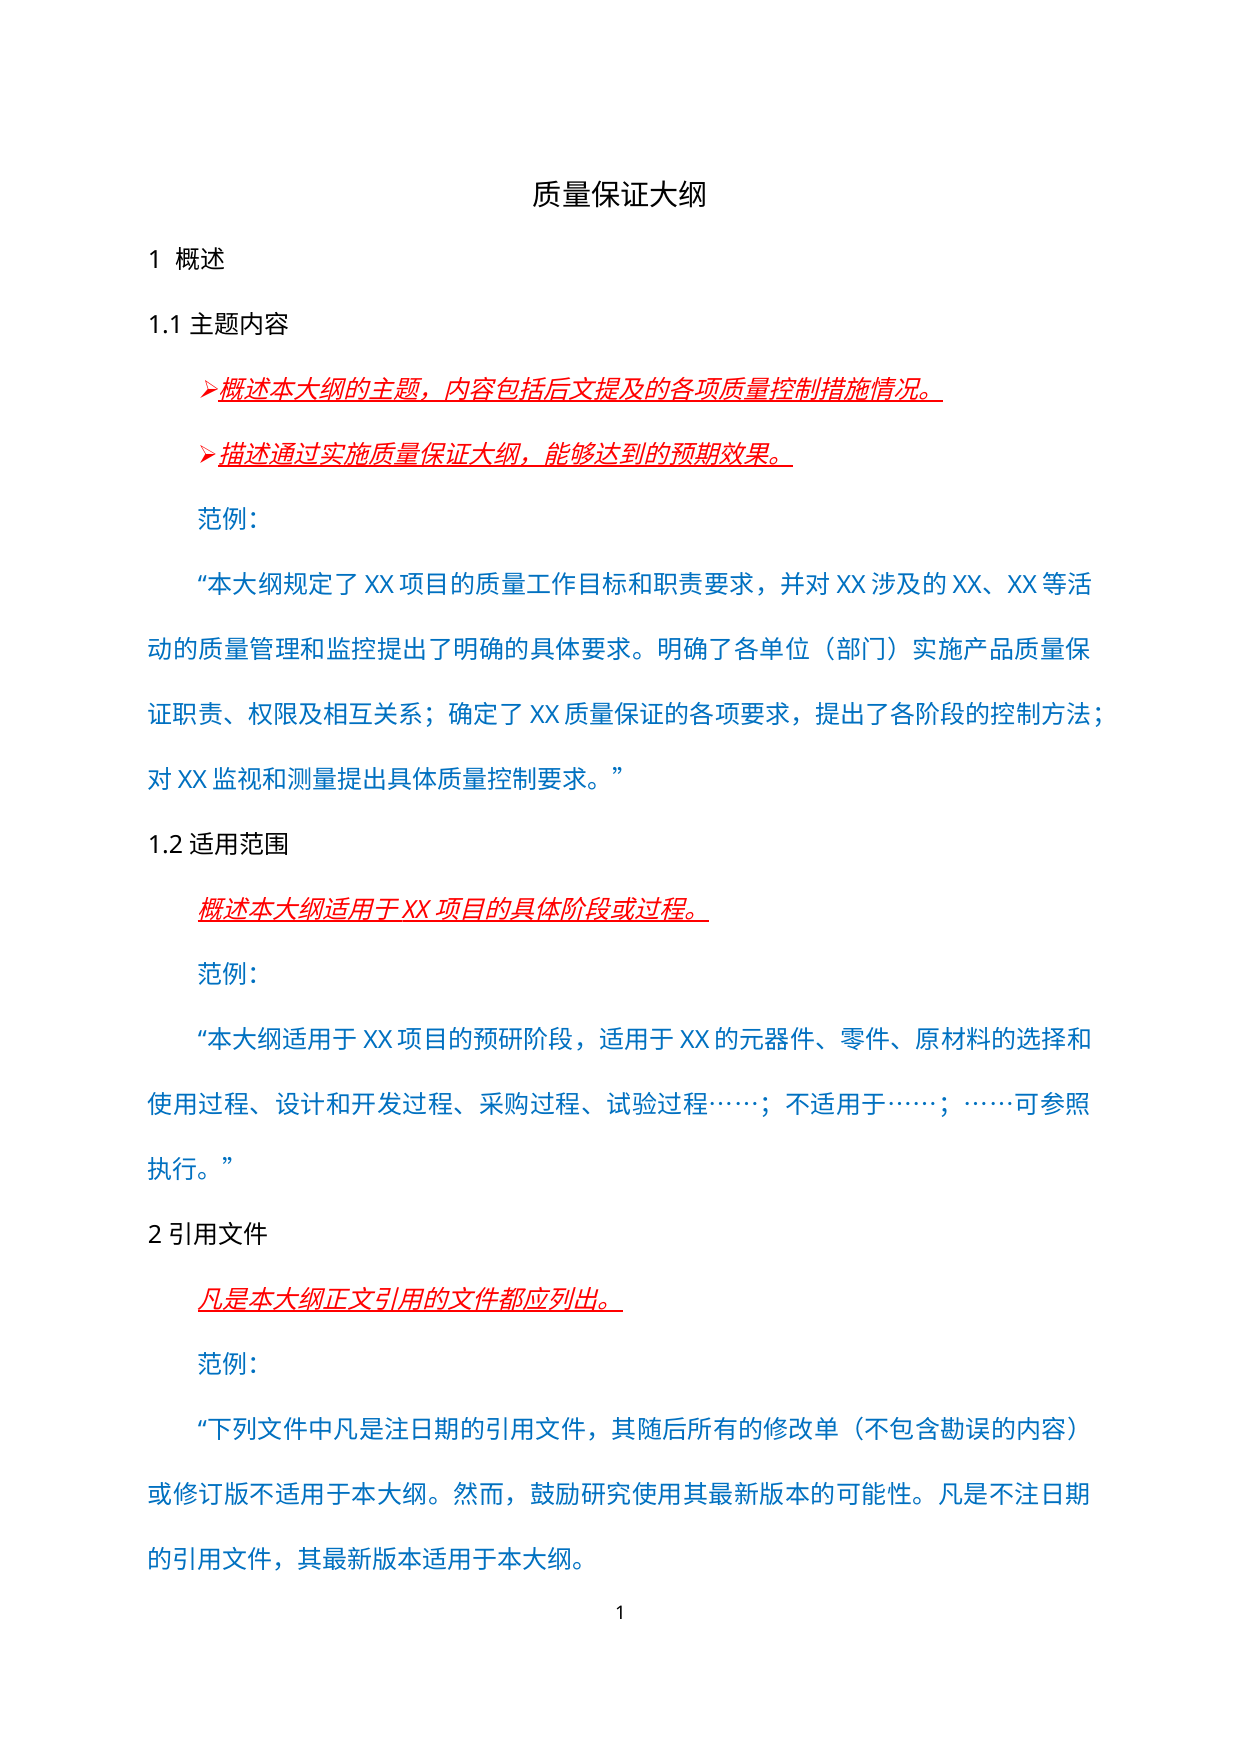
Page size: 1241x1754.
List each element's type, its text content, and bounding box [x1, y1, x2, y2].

text 1.1 主题内容 [148, 290, 1092, 355]
text 范例： [148, 940, 1092, 1005]
text 凡是本大纲正文引用的文件都应列出。 [148, 1265, 1092, 1330]
text 2 引用文件 [148, 1200, 1092, 1265]
text 概述本大纲适用于XX项目的具体阶段或过程。 [148, 875, 1092, 940]
list 概述本大纲的主题，内容包括后文提及的各项质量控制措施情况。 [198, 355, 1092, 420]
text 1 概述 [148, 225, 1092, 290]
text 范例： [148, 485, 1092, 550]
text “本大纲适用于XX项目的预研阶段，适用于XX的元器件、零件、原材料的选择和使用过程、设计和开发过程、采购过程、试验过程……；不适用于……；……可参照执行。” [148, 1005, 1092, 1200]
text “下列文件中凡是注日期的引用文件，其随后所有的修改单（不包含勘误的内容）或修订版不适用于本大纲。然而，鼓励研究使用其最新版本的可能性。凡是不注日期的引用文件，其最新版本适用于本大纲。 [148, 1395, 1092, 1590]
text 范例： [148, 1330, 1092, 1395]
list 描述通过实施质量保证大纲，能够达到的预期效果。 [198, 420, 1092, 485]
text “本大纲规定了XX项目的质量工作目标和职责要求，并对XX涉及的XX、XX等活动的质量管理和监控提出了明确的具体要求。明确了各单位（部门）实施产品质量保证职责、权限及相互关系；确定了XX质量保证的各项要求，提出了各阶段的控制方法；对XX监视和测量提出具体质量控制要求。” [148, 550, 1092, 810]
text 质量保证大纲 [148, 160, 1092, 225]
text 1.2 适用范围 [148, 810, 1092, 875]
